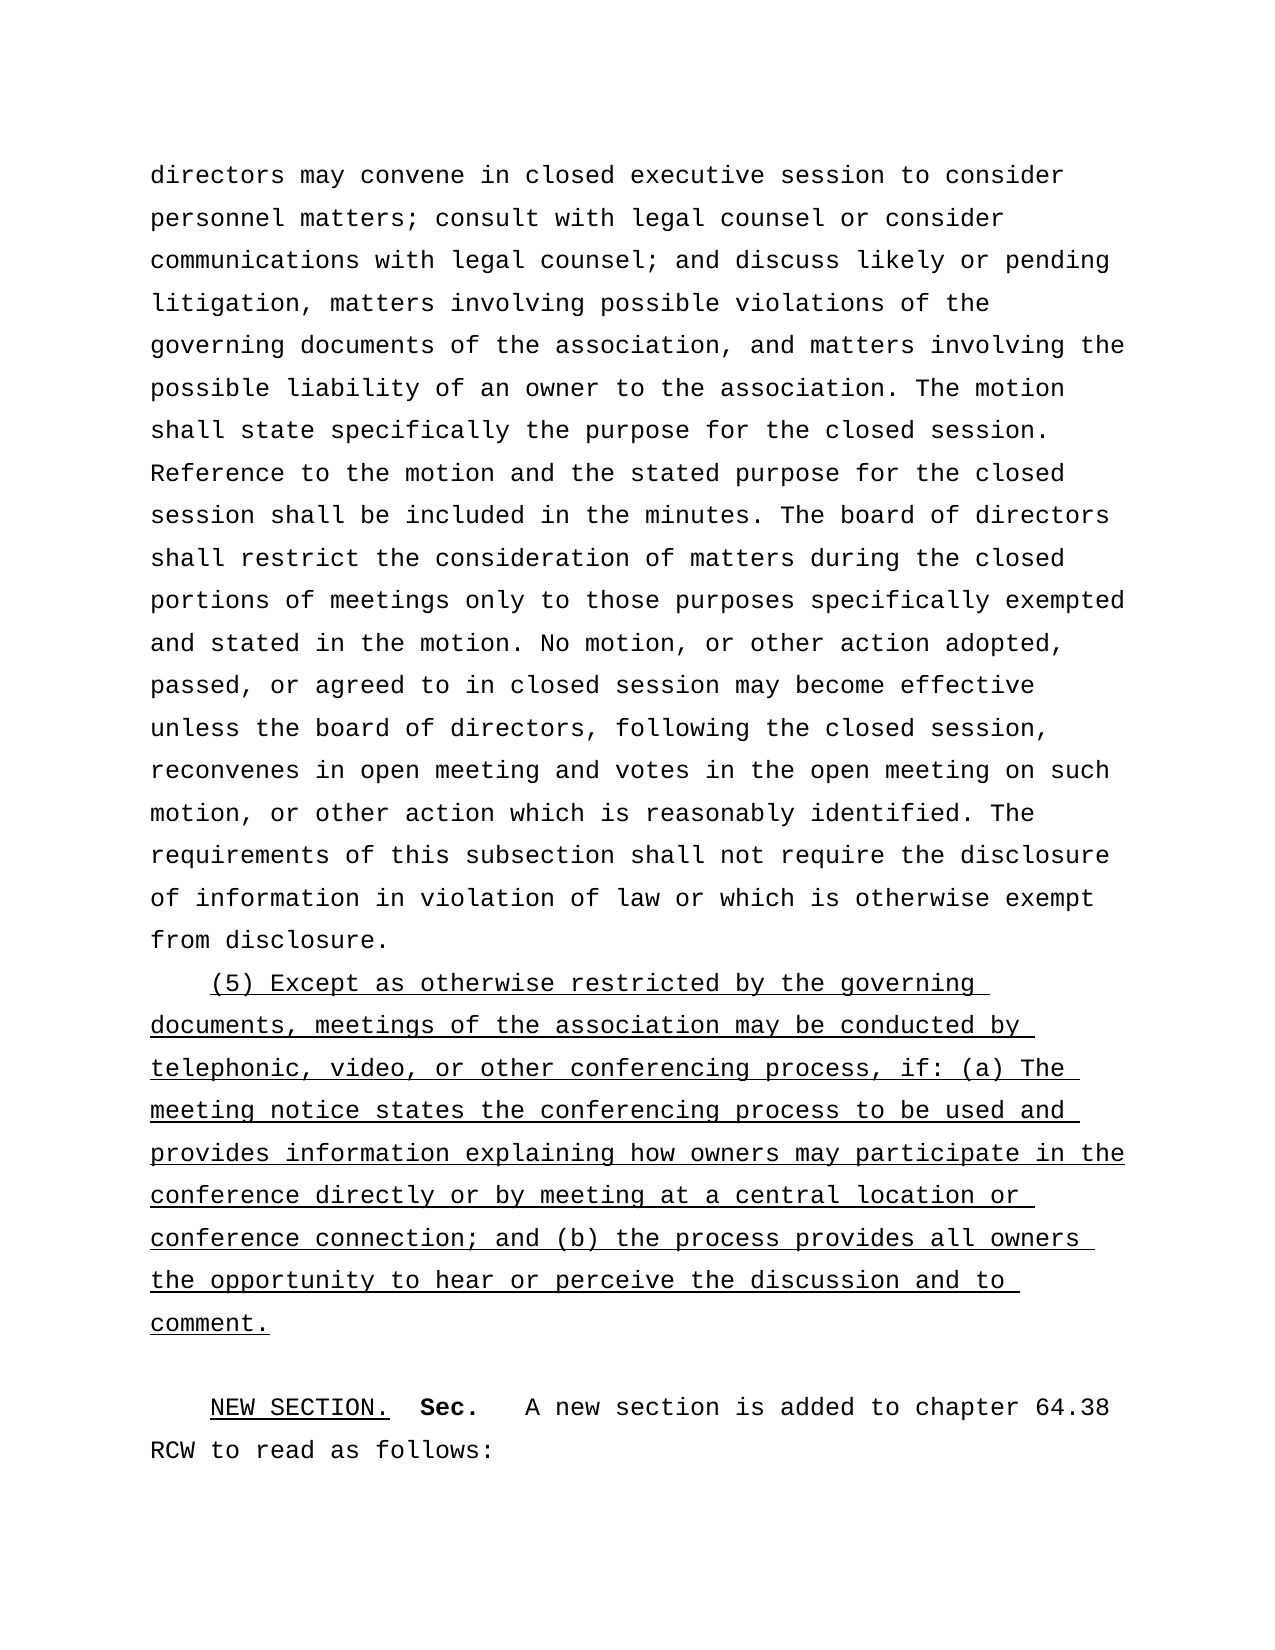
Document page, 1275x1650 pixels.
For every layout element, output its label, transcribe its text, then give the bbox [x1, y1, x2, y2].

text NEW SECTION. Sec. A new section is added to chapter 64.38 RCW to read as follows: [150, 1382, 1125, 1467]
text (5) Except as otherwise restricted by the governing documents, meetings of the association may be conducted by telephonic, video, or other conferencing process, if: (a) The meeting notice states the conferencing process to be used and provides information explaining how owners may participate in the conference directly or by meeting at a central location or conference connection; and (b) the process provides all owners the opportunity to hear or perceive the discussion and to comment. [150, 1165, 1125, 1340]
text (5) Except as otherwise restricted by the governing documents, meetings of the association may be conducted by telephonic, video, or other conferencing process, if: (a) The meeting notice states the conferencing process to be used and provides information explaining how owners may participate in the conference directly or by meeting at a central location or conference connection; and (b) the process provides all owners the opportunity to hear or perceive the discussion and to comment. [150, 957, 1125, 1164]
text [150, 150, 1125, 957]
